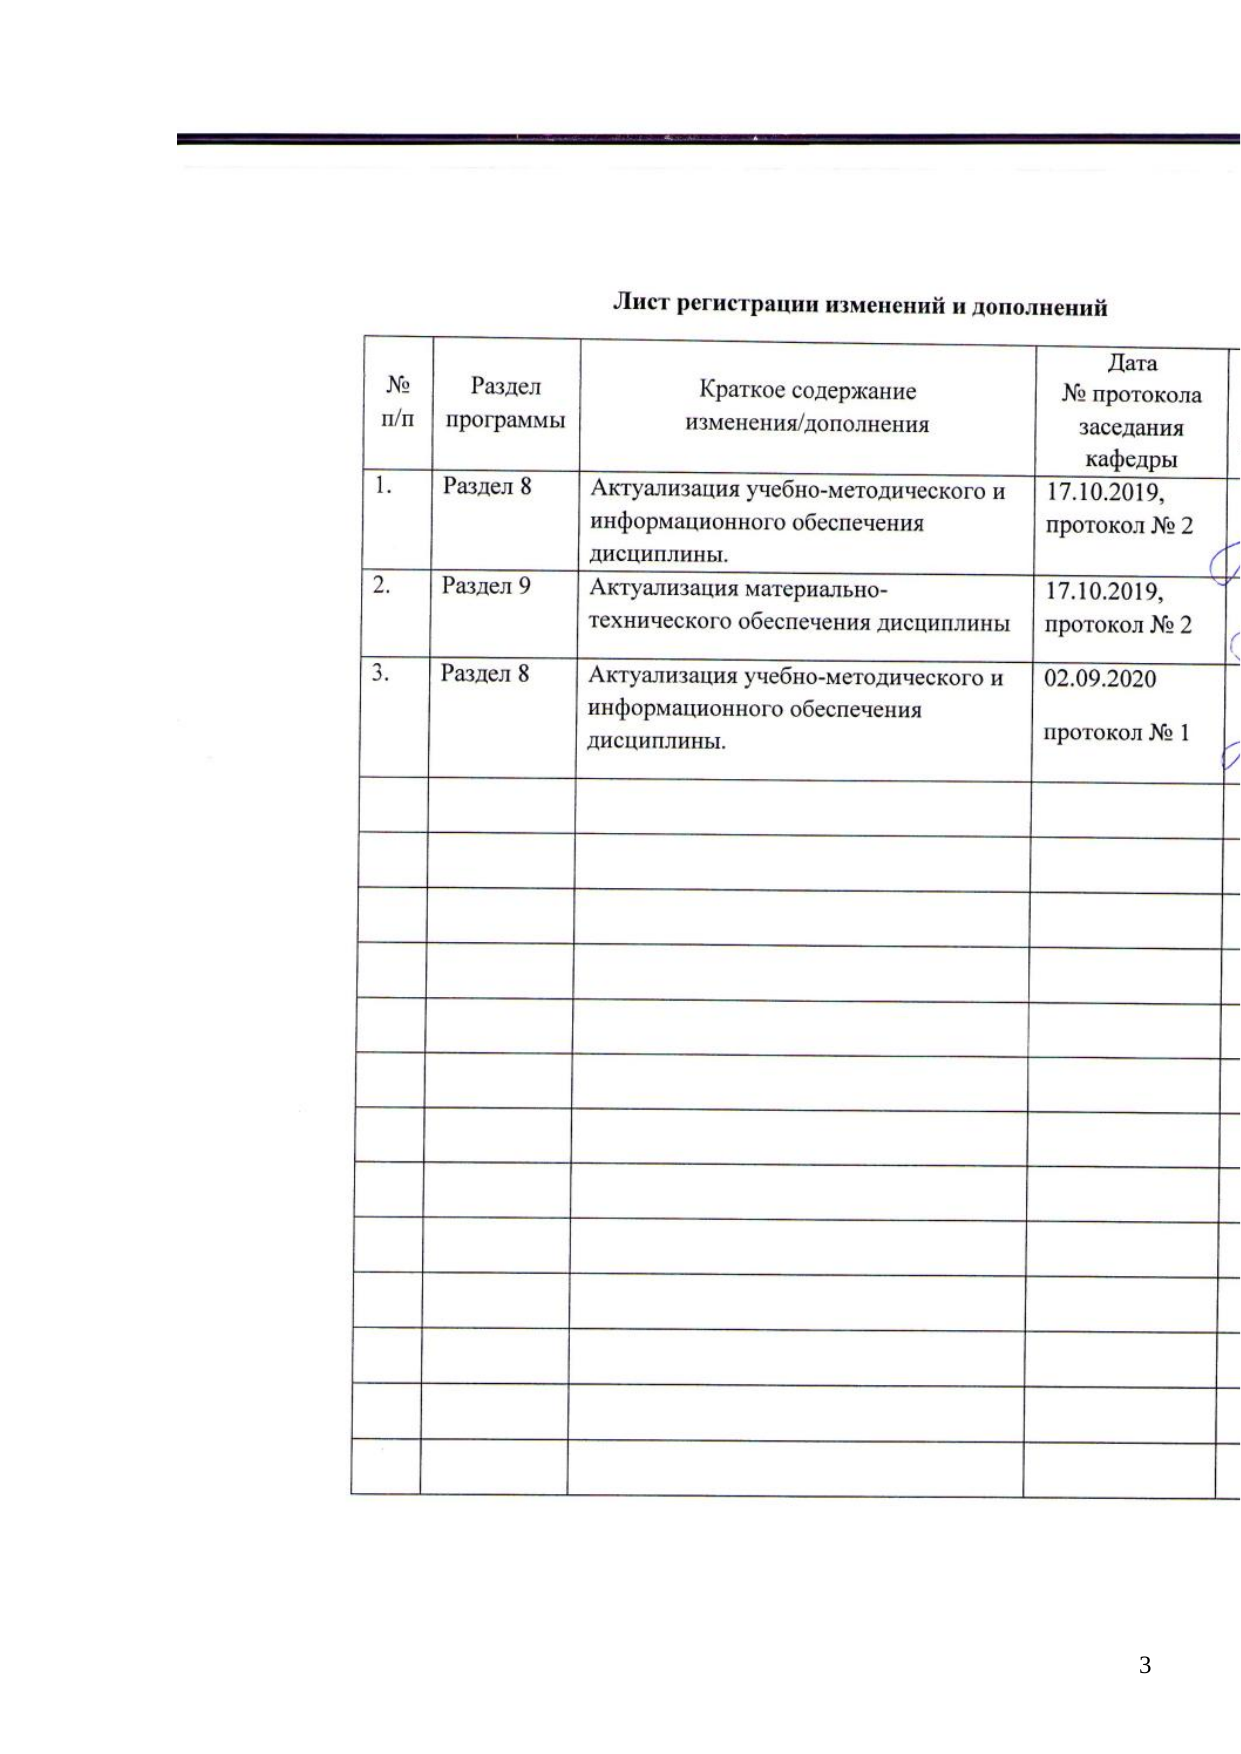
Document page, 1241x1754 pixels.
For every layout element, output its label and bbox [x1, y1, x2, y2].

picture [177, 118, 1241, 1754]
